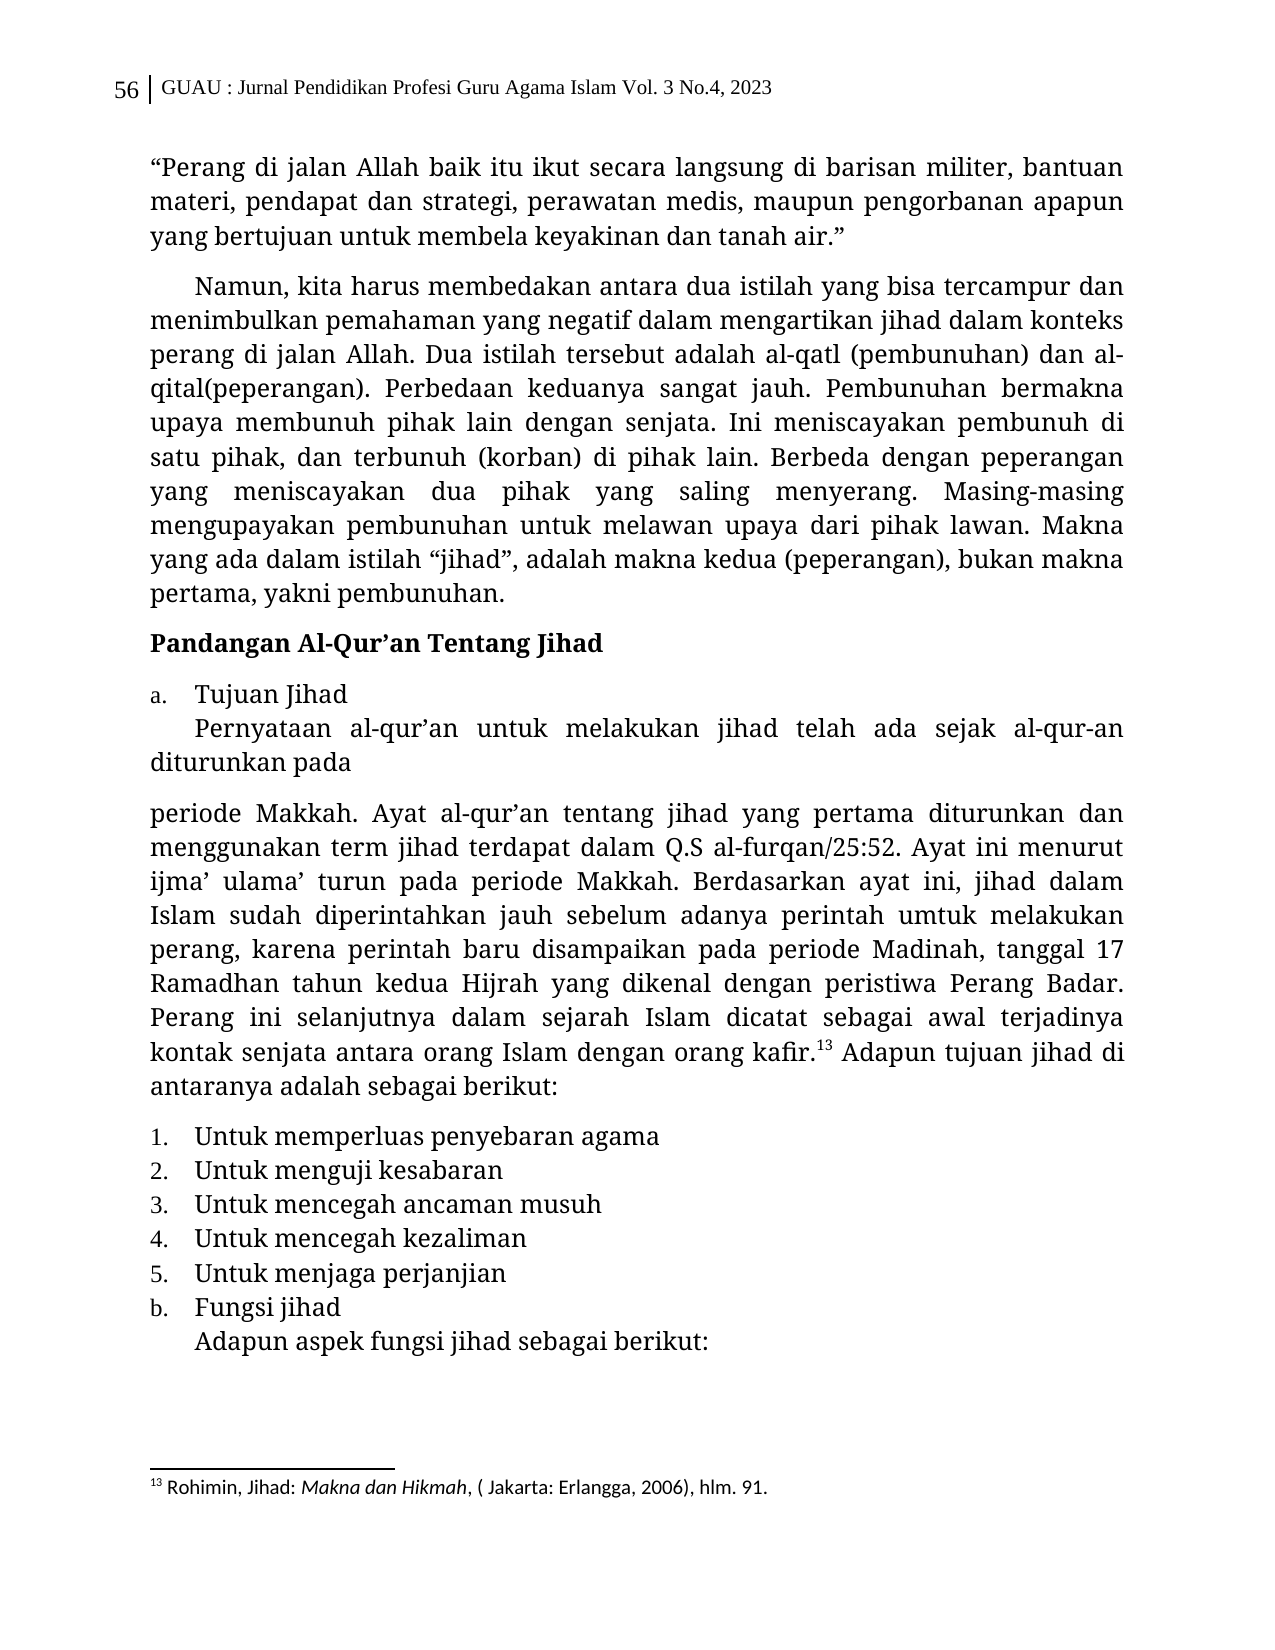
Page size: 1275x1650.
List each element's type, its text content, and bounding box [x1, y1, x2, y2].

text Namun, kita harus membedakan antara dua istilah yang bisa tercampur dan menimbulkan pemahaman yang negatif dalam mengartikan jihad dalam konteks perang di jalan Allah. Dua istilah tersebut adalah al-qatl (pembunuhan) dan al-qital(peperangan). Perbedaan keduanya sangat jauh. Pembunuhan bermakna upaya membunuh pihak lain dengan senjata. Ini meniscayakan pembunuh di satu pihak, dan terbunuh (korban) di pihak lain. Berbeda dengan peperangan yang meniscayakan dua pihak yang saling menyerang. Masing-masing mengupayakan pembunuhan untuk melawan upaya dari pihak lawan. Makna yang ada dalam istilah “jihad”, adalah makna kedua (peperangan), bukan makna pertama, yakni pembunuhan. [150, 269, 1125, 609]
list Fungsi jihad [150, 1289, 1125, 1323]
text Adapun aspek fungsi jihad sebagai berikut: [150, 1323, 1125, 1357]
list Untuk menguji kesabaran [150, 1153, 1125, 1187]
list Tujuan Jihad [150, 677, 1125, 711]
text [150, 150, 1125, 252]
text periode Makkah. Ayat al-qur’an tentang jihad yang pertama diturunkan dan menggunakan term jihad terdapat dalam Q.S al-furqan/25:52. Ayat ini menurut ijma’ ulama’ turun pada periode Makkah. Berdasarkan ayat ini, jihad dalam Islam sudah diperintahkan jauh sebelum adanya perintah umtuk melakukan perang, karena perintah baru disampaikan pada periode Madinah, tanggal 17 Ramadhan tahun kedua Hijrah yang dikenal dengan peristiwa Perang Badar. Perang ini selanjutnya dalam sejarah Islam dicatat sebagai awal terjadinya kontak senjata antara orang Islam dengan orang kafir. Adapun tujuan jihad di antaranya adalah sebagai berikut: [150, 796, 1125, 1102]
list Untuk memperluas penyebaran agama [150, 1119, 1125, 1153]
list Untuk mencegah ancaman musuh [150, 1187, 1125, 1221]
list Untuk mencegah kezaliman [150, 1221, 1125, 1255]
list Untuk menjaga perjanjian [150, 1255, 1125, 1289]
text Pernyataan al-qur’an untuk melakukan jihad telah ada sejak al-qur-an diturunkan pada [150, 711, 1125, 779]
text Pandangan Al-Qur’an Tentang Jihad [150, 626, 1125, 660]
